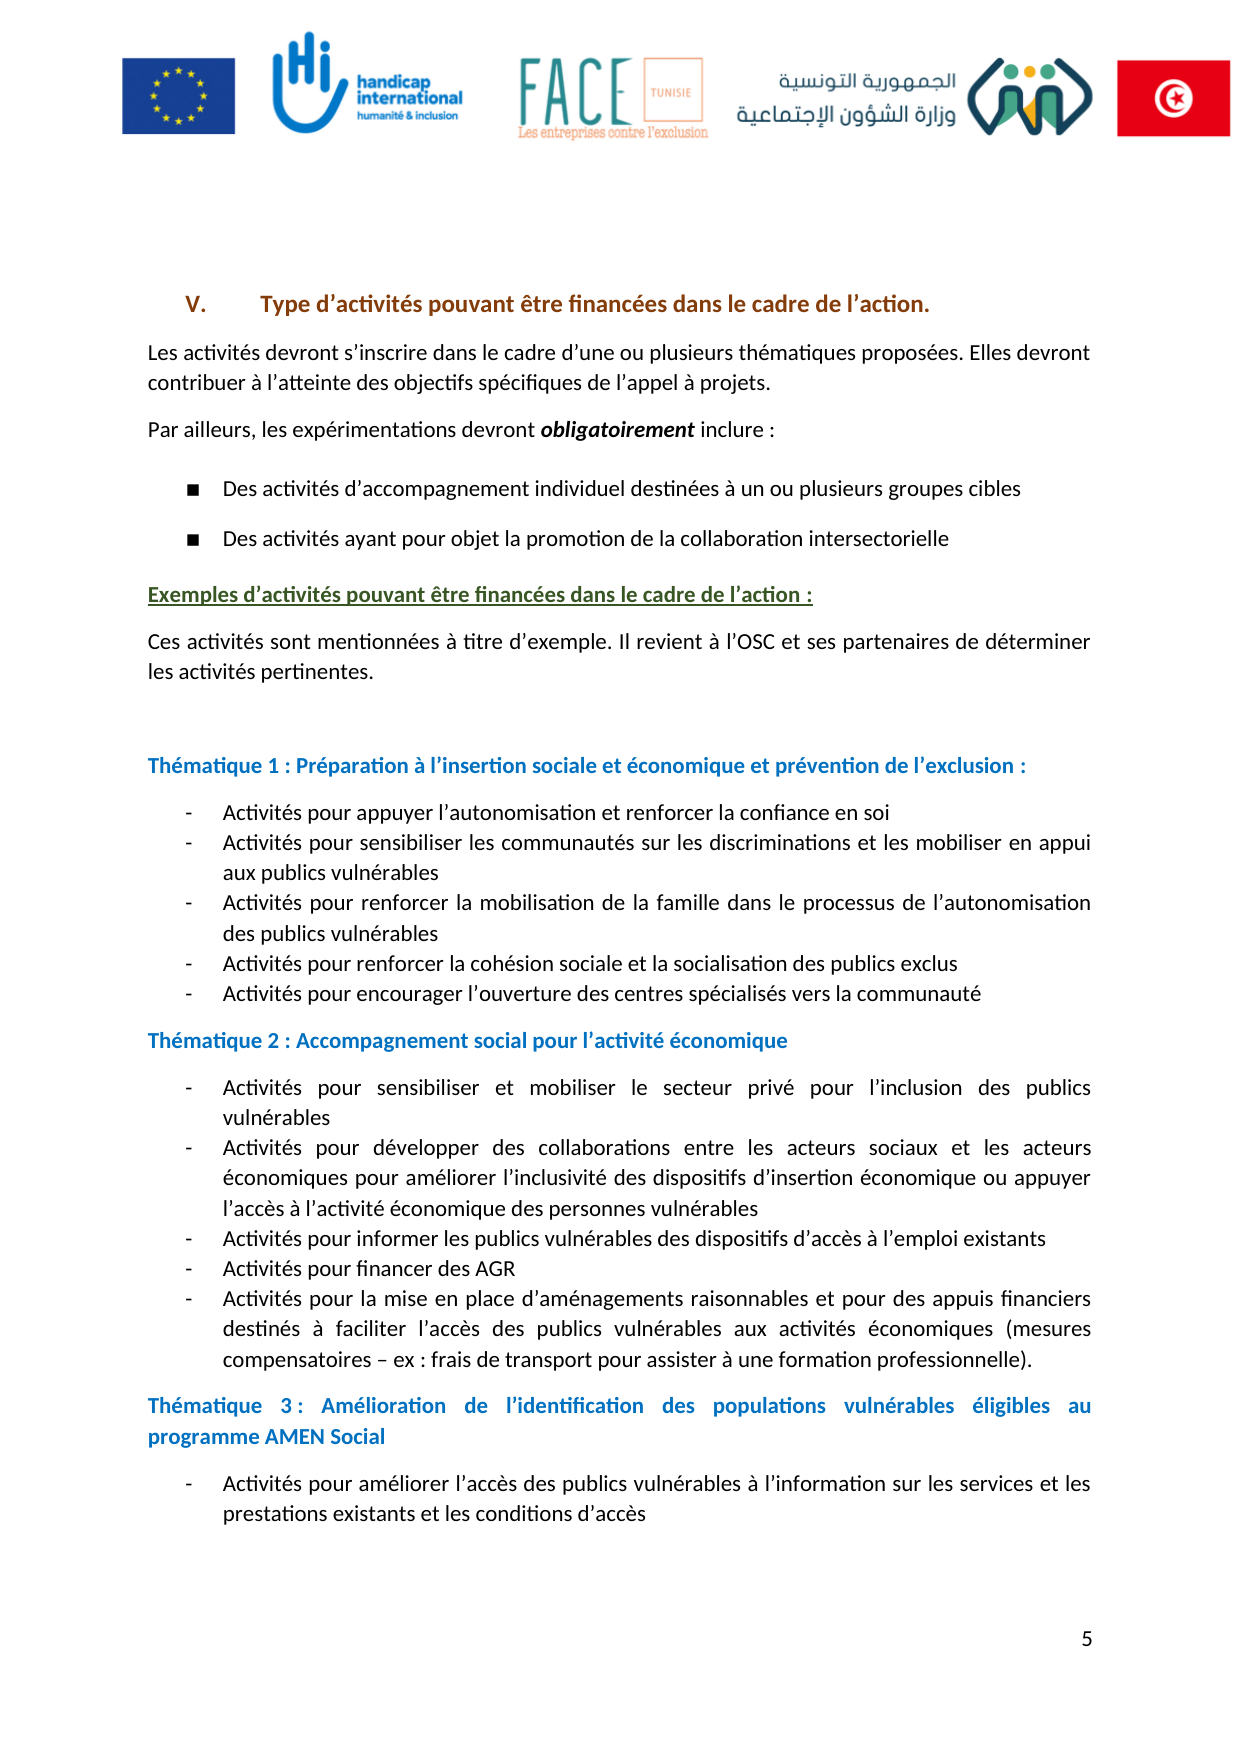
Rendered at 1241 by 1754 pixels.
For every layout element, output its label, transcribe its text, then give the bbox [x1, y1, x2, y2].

list Activités pour sensibiliser et mobiliser le secteur privé pour l’inclusion des publics vulnérables [185, 1073, 1093, 1131]
list Activités pour sensibiliser les communautés sur les discriminations et les mobiliser en appui aux publics vulnérables [185, 828, 1093, 886]
list Activités pour informer les publics vulnérables des dispositifs d’accès à l’emploi existants [185, 1224, 1093, 1252]
list Activités pour financer des AGR [185, 1254, 1093, 1282]
list Activités pour encourager l’ouverture des centres spécialisés vers la communauté [185, 979, 1093, 1007]
list Activités pour renforcer la cohésion sociale et la socialisation des publics exclus [185, 949, 1093, 977]
list Des activités ayant pour objet la promotion de la collaboration intersectorielle [185, 513, 1093, 560]
list Activités pour développer des collaborations entre les acteurs sociaux et les acteurs économiques pour améliorer l’inclusivité des dispositifs d’insertion économique ou appuyer l’accès à l’activité économique des personnes vulnérables [185, 1133, 1093, 1222]
text Thématique 3 : Amélioration de l’identification des populations vulnérables éligibles au programme AMEN Social [148, 1392, 1093, 1450]
list Activités pour la mise en place d’aménagements raisonnables et pour des appuis financiers destinés à faciliter l’accès des publics vulnérables aux activités économiques (mesures compensatoires – ex : frais de transport pour assister à une formation professionnelle). [185, 1284, 1093, 1373]
text Ces activités sont mentionnées à titre d’exemple. Il revient à l’OSC et ses partenaires de déterminer les activités pertinentes. [148, 627, 1093, 685]
list Des activités d’accompagnement individuel destinées à un ou plusieurs groupes cibles [185, 462, 1093, 509]
list Type d’activités pouvant être financées dans le cadre de l’action. [185, 288, 1093, 319]
picture [103, 0, 1241, 193]
text Par ailleurs, les expérimentations devront obligatoirement inclure : [148, 415, 1093, 443]
list Activités pour renforcer la mobilisation de la famille dans le processus de l’autonomisation des publics vulnérables [185, 888, 1093, 947]
list Activités pour appuyer l’autonomisation et renforcer la confiance en soi [185, 798, 1093, 826]
text Exemples d’activités pouvant être financées dans le cadre de l’action : [148, 580, 1093, 608]
list Activités pour améliorer l’accès des publics vulnérables à l’information sur les services et les prestations existants et les conditions d’accès [185, 1469, 1093, 1527]
text Les activités devront s’inscrire dans le cadre d’une ou plusieurs thématiques proposées. Elles devront contribuer à l’atteinte des objectifs spécifiques de l’appel à projets. [148, 338, 1093, 396]
text Thématique 2 : Accompagnement social pour l’activité économique [148, 1026, 1093, 1054]
text Thématique 1 : Préparation à l’insertion sociale et économique et prévention de l’exclusion : [148, 751, 1093, 779]
